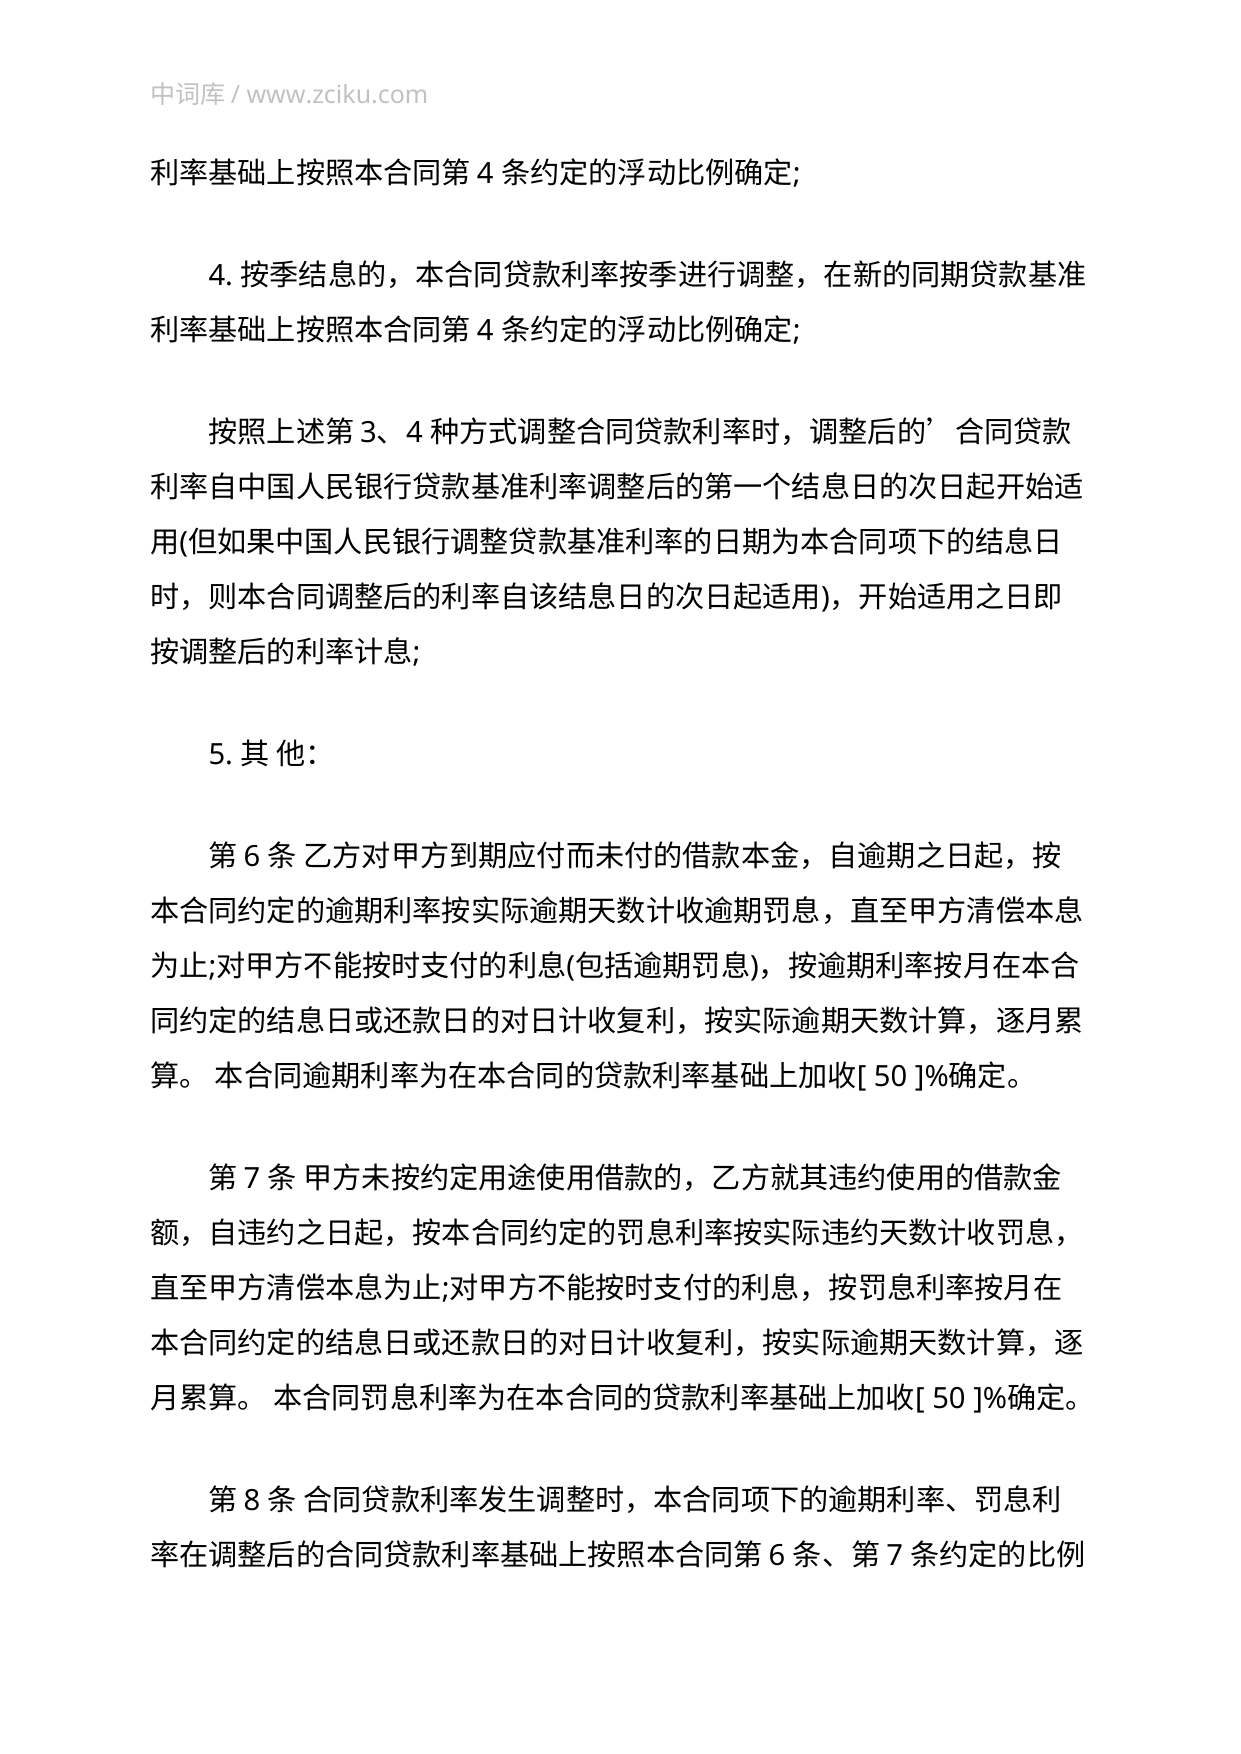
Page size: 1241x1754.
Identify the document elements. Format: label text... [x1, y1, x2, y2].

text 4. 按季结息的，本合同贷款利率按季进行调整，在新的同期贷款基准利率基础上按照本合同第4 条约定的浮动比例确定; [150, 252, 1090, 349]
text 5. 其 他： [150, 731, 1090, 773]
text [150, 150, 1090, 192]
text 按照上述第3、4 种方式调整合同贷款利率时，调整后的’合同贷款利率自中国人民银行贷款基准利率调整后的第一个结息日的次日起开始适用(但如果中国人民银行调整贷款基准利率的日期为本合同项下的结息日时，则本合同调整后的利率自该结息日的次日起适用)，开始适用之日即按调整后的利率计息; [150, 409, 1090, 671]
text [150, 1476, 1090, 1574]
text 第7 条 甲方未按约定用途使用借款的，乙方就其违约使用的借款金额，自违约之日起，按本合同约定的罚息利率按实际违约天数计收罚息，直至甲方清偿本息为止;对甲方不能按时支付的利息，按罚息利率按月在本合同约定的结息日或还款日的对日计收复利，按实际逾期天数计算，逐月累算。 本合同罚息利率为在本合同的贷款利率基础上加收[ 50 ]%确定。 [150, 1154, 1090, 1417]
text 第6 条 乙方对甲方到期应付而未付的借款本金，自逾期之日起，按本合同约定的逾期利率按实际逾期天数计收逾期罚息，直至甲方清偿本息为止;对甲方不能按时支付的利息(包括逾期罚息)，按逾期利率按月在本合同约定的结息日或还款日的对日计收复利，按实际逾期天数计算，逐月累算。 本合同逾期利率为在本合同的贷款利率基础上加收[ 50 ]%确定。 [150, 833, 1090, 1095]
